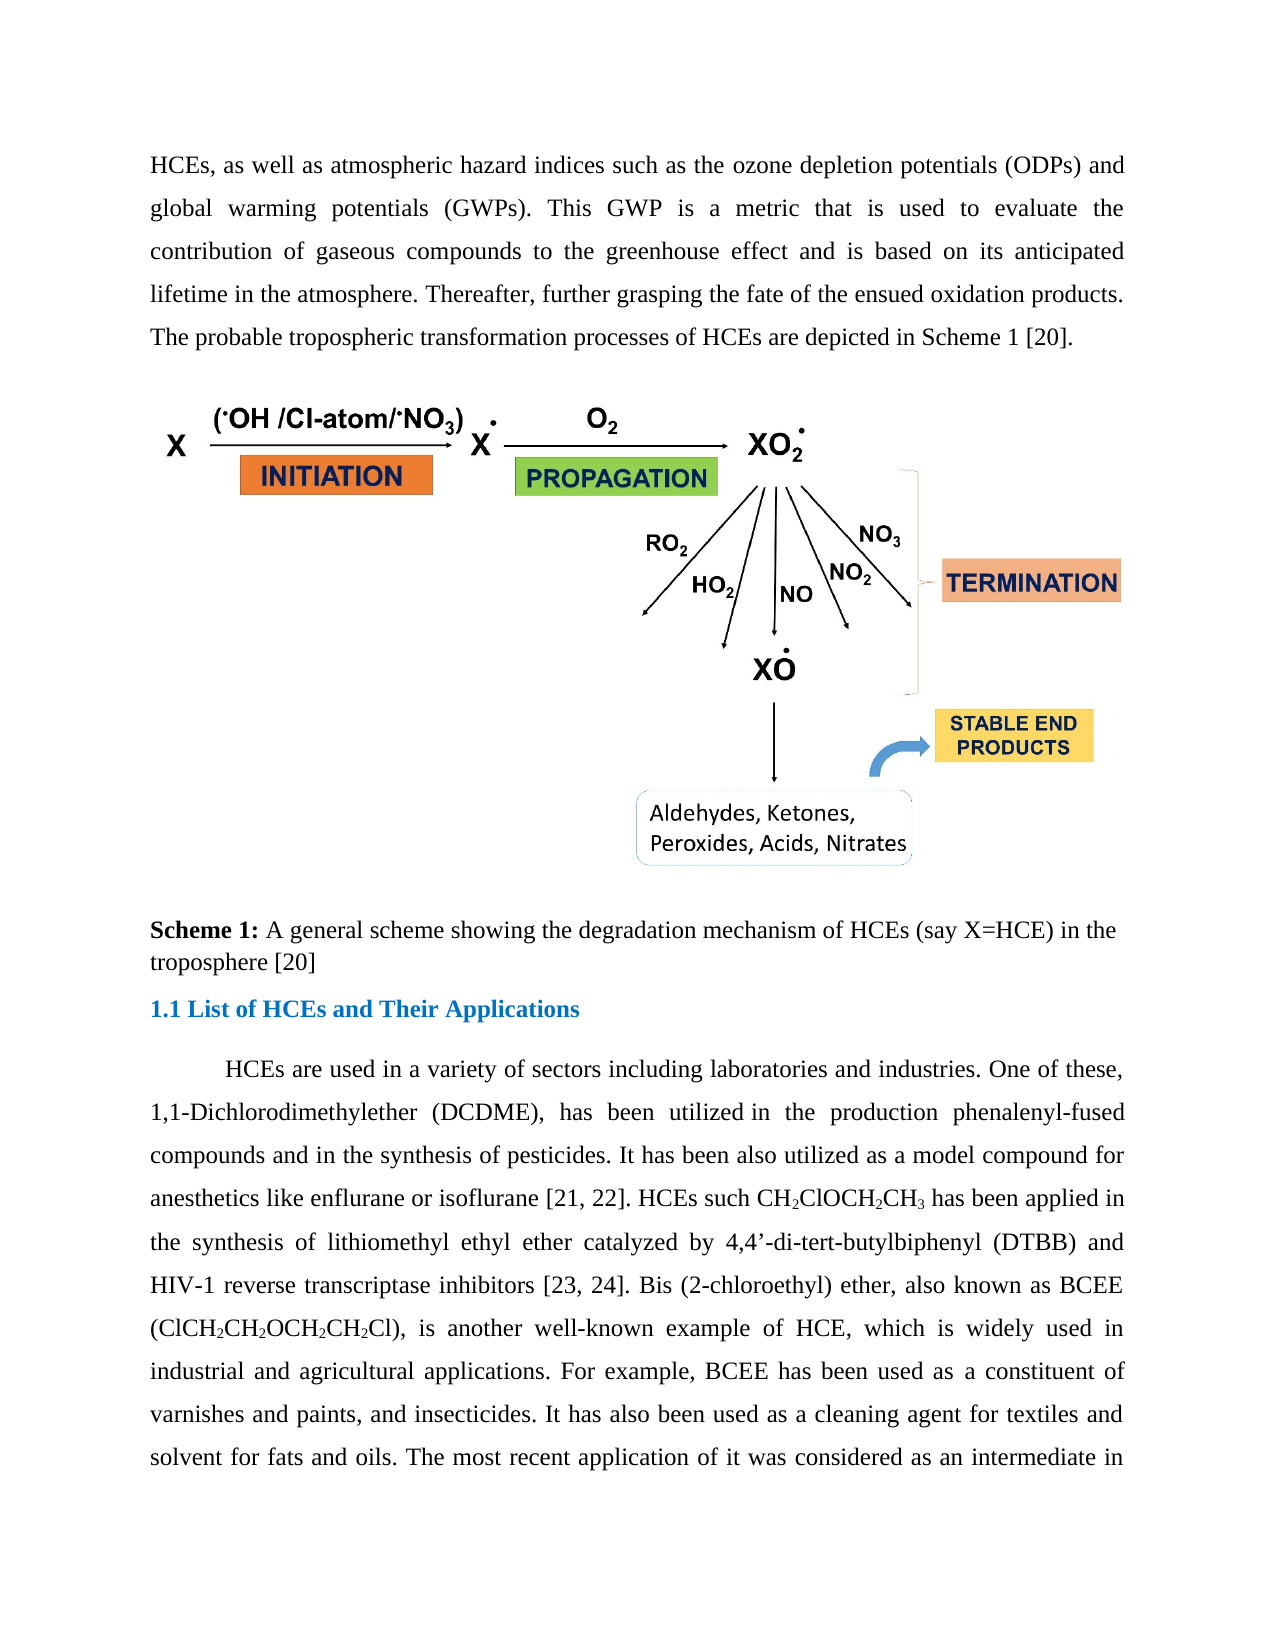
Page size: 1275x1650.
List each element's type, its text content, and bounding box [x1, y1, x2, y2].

text 1.1 List of HCEs and Their Applications [150, 994, 1125, 1023]
text Scheme 1: A general scheme showing the degradation mechanism of HCEs (say X=HCE) in the troposphere [20] [150, 916, 1125, 975]
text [150, 1054, 1125, 1471]
picture [150, 382, 1125, 885]
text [150, 150, 1125, 351]
